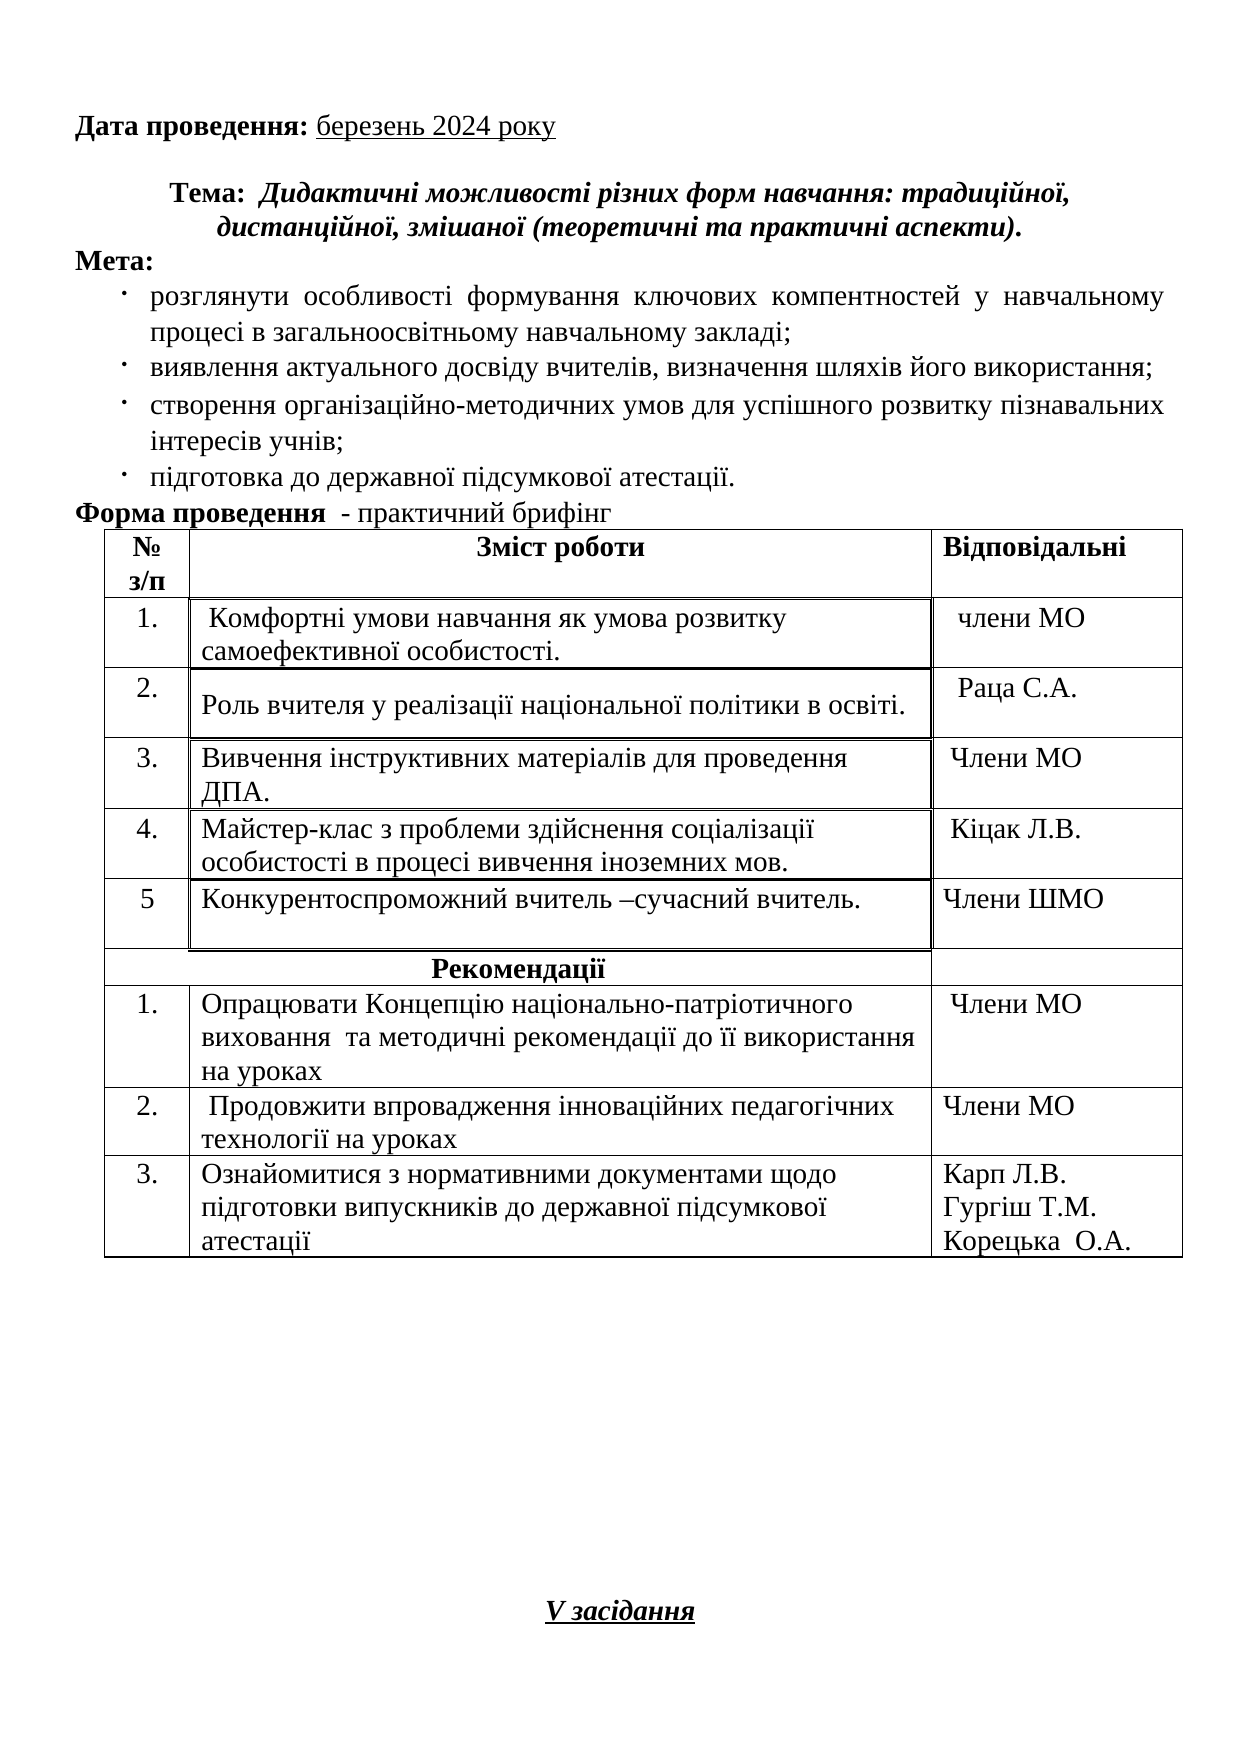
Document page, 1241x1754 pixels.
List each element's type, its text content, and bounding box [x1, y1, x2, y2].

table_cell Карп Л.В. Гургіш Т.М. Корецька О.А. [932, 1156, 1182, 1256]
table_cell 1. [105, 986, 189, 1087]
text Дата проведення: березень 2024 року [75, 108, 1165, 142]
table_cell 3. [105, 738, 188, 808]
table_cell Рекомендації [105, 949, 931, 985]
table_cell Продовжити впровадження інноваційних педагогічних технології на уроках [190, 1088, 931, 1155]
table_cell Члени МО [932, 1088, 1182, 1155]
text Форма проведення - практичний брифінг [75, 495, 1165, 528]
table_cell Вивчення інструктивних матеріалів для проведення ДПА. [191, 741, 930, 808]
table_header № з/п [105, 530, 189, 597]
table_cell 3. [105, 1156, 189, 1256]
list створення організаційно-методичних умов для успішного розвитку пізнавальних інтересів учнів; [112, 386, 1165, 457]
table_cell 1. [105, 598, 188, 667]
table_cell 2. [105, 668, 188, 737]
table_cell Комфортні умови навчання як умова розвитку самоефективної особистості. [191, 600, 930, 667]
table_cell 4. [105, 809, 188, 878]
table_cell Опрацювати Концепцію національно-патріотичного виховання та методичні рекомендації до її використання на уроках [190, 986, 931, 1087]
table_cell Ознайомитися з нормативними документами щодо підготовки випускників до державної підсумкової атестації [190, 1156, 931, 1256]
table_cell Члени МО [934, 738, 1182, 808]
table_cell Конкурентоспроможний вчитель –сучасний вчитель. [191, 881, 930, 948]
table_cell члени МО [934, 598, 1182, 667]
list підготовка до державної підсумкової атестації. [112, 457, 1165, 495]
text V засідання [75, 1593, 1165, 1626]
table_cell Кіцак Л.В. [934, 809, 1182, 878]
list розглянути особливості формування ключових компентностей у навчальному процесі в загальноосвітньому навчальному закладі; [112, 276, 1165, 348]
list Мета: [75, 243, 1165, 276]
list виявлення актуального досвіду вчителів, визначення шляхів його використання; [112, 348, 1165, 386]
table_header Зміст роботи [190, 530, 931, 597]
table_header Відповідальні [932, 530, 1182, 597]
table_cell Члени ШМО [934, 879, 1182, 948]
table_cell Роль вчителя у реалізації національної політики в освіті. [191, 670, 930, 737]
table_cell 2. [105, 1088, 189, 1155]
table_cell Раца С.А. [934, 668, 1182, 737]
table_cell [932, 949, 1182, 985]
table_cell 5 [105, 879, 188, 948]
table_cell Члени МО [932, 986, 1182, 1087]
text Тема: Дидактичні можливості різних форм навчання: традиційної, дистанційної, змішаної (теоретичні та практичні аспекти). [75, 176, 1165, 243]
table_cell Майстер-клас з проблеми здійснення соціалізації особистості в процесі вивчення іноземних мов. [191, 811, 930, 878]
